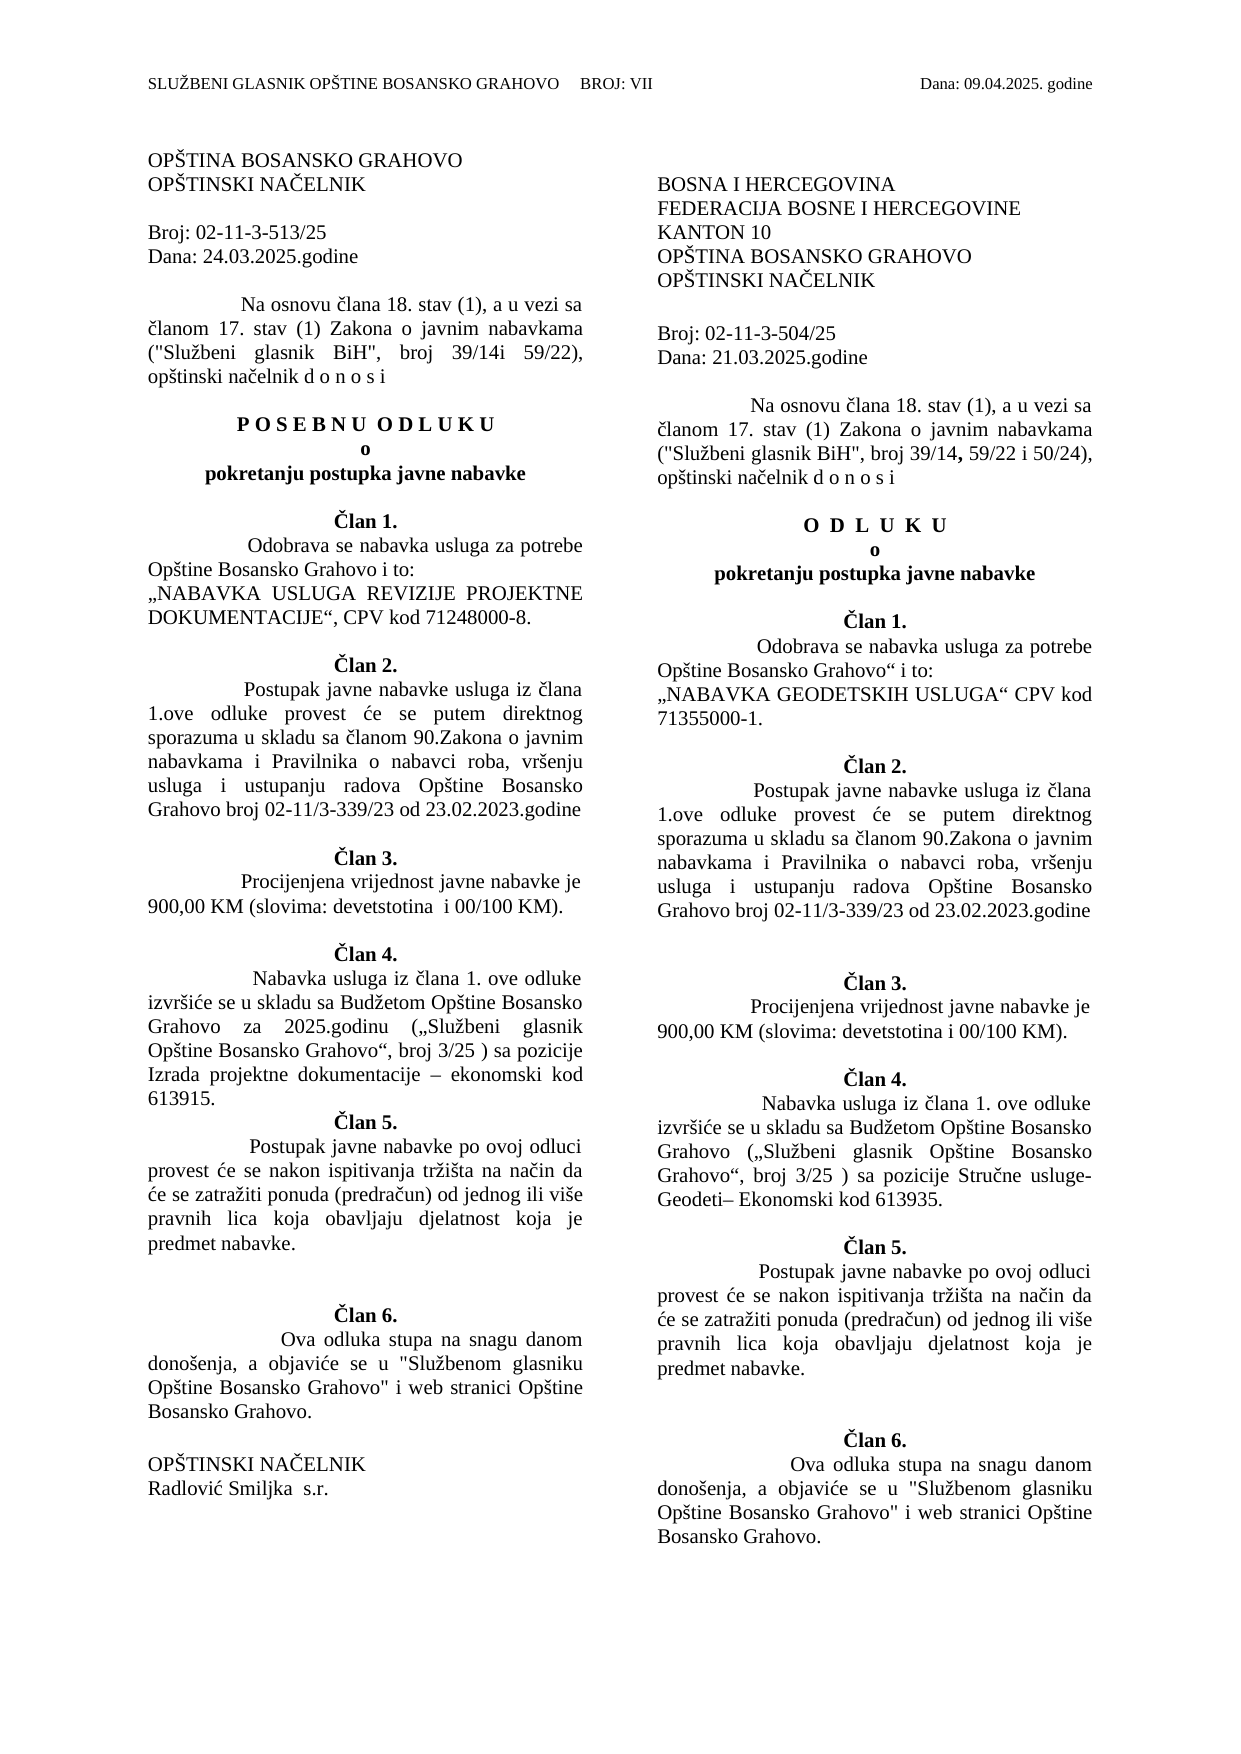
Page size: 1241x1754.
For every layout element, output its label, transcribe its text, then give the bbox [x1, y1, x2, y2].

text Nabavka usluga iz člana 1. ove odluke izvršiće se u skladu sa Budžetom Opštine Bosansko Grahovo („Službeni glasnik Opštine Bosansko Grahovo“, broj 3/25 ) sa pozicije Stručne usluge-Geodeti– Ekonomski kod 613935. [657, 1091, 1093, 1211]
text Odobrava se nabavka usluga za potrebe Opštine Bosansko Grahovo i to: [148, 533, 583, 581]
text pokretanju postupka javne nabavke [657, 561, 1093, 585]
text Član 5. [148, 1110, 583, 1134]
text Član 6. [657, 1428, 1093, 1452]
text OPŠTINSKI NAČELNIK [657, 268, 1093, 292]
text Procijenjena vrijednost javne nabavke je 900,00 KM (slovima: devetstotina i 00/100 KM). [148, 869, 583, 918]
text OPŠTINSKI NAČELNIK Radlović Smiljka s.r. [148, 1423, 583, 1500]
text Postupak javne nabavke usluga iz člana 1.ove odluke provest će se putem direktnog sporazuma u skladu sa članom 90.Zakona o javnim nabavkama i Pravilnika o nabavci roba, vršenju usluga i ustupanju radova Opštine Bosansko Grahovo broj 02-11/3-339/23 od 23.02.2023.godine [657, 778, 1093, 922]
text KANTON 10 [657, 220, 1093, 244]
text Član 4. [657, 1067, 1093, 1091]
text Član 2. [657, 754, 1093, 778]
text Postupak javne nabavke po ovoj odluci provest će se nakon ispitivanja tržišta na način da će se zatražiti ponuda (predračun) od jednog ili više pravnih lica koja obavljaju djelatnost koja je predmet nabavke. [148, 1134, 583, 1254]
text Dana: 21.03.2025.godine [657, 345, 1093, 369]
text Član 3. [148, 845, 583, 869]
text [657, 1452, 1093, 1548]
text Član 1. [148, 508, 583, 533]
text Član 4. [148, 942, 583, 966]
text FEDERACIJA BOSNE I HERCEGOVINE [657, 196, 1093, 220]
text Član 3. [657, 970, 1093, 994]
text Na osnovu člana 18. stav (1), a u vezi sa članom 17. stav (1) Zakona o javnim nabavkama ("Službeni glasnik BiH", broj 39/14i 59/22), opštinski načelnik d o n o s i [148, 292, 583, 388]
text OPŠTINSKI NAČELNIK [148, 172, 583, 196]
text Na osnovu člana 18. stav (1), a u vezi sa članom 17. stav (1) Zakona o javnim nabavkama ("Službeni glasnik BiH", broj 39/14, 59/22 i 50/24), opštinski načelnik d o n o s i [657, 393, 1093, 489]
text Član 5. [657, 1235, 1093, 1259]
text Procijenjena vrijednost javne nabavke je 900,00 KM (slovima: devetstotina i 00/100 KM). [657, 994, 1093, 1043]
text Postupak javne nabavke usluga iz člana 1.ove odluke provest će se putem direktnog sporazuma u skladu sa članom 90.Zakona o javnim nabavkama i Pravilnika o nabavci roba, vršenju usluga i ustupanju radova Opštine Bosansko Grahovo broj 02-11/3-339/23 od 23.02.2023.godine [148, 677, 583, 821]
text Član 2. [148, 653, 583, 677]
text Član 6. [148, 1303, 583, 1327]
text OPŠTINA BOSANSKO GRAHOVO [148, 148, 583, 172]
text Član 1. [657, 609, 1093, 633]
text „NABAVKA USLUGA REVIZIJE PROJEKTNE DOKUMENTACIJE“, CPV kod 71248000-8. [148, 581, 583, 629]
text Broj: 02-11-3-513/25 [148, 220, 583, 244]
text „NABAVKA GEODETSKIH USLUGA“ CPV kod 71355000-1. [657, 682, 1093, 730]
text O D L U K U [657, 513, 1093, 537]
text OPŠTINA BOSANSKO GRAHOVO [657, 244, 1093, 268]
text BOSNA I HERCEGOVINA [657, 172, 1093, 196]
text Nabavka usluga iz člana 1. ove odluke izvršiće se u skladu sa Budžetom Opštine Bosansko Grahovo za 2025.godinu („Službeni glasnik Opštine Bosansko Grahovo“, broj 3/25 ) sa pozicije Izrada projektne dokumentacije – ekonomski kod 613915. [148, 966, 583, 1110]
text o [148, 436, 583, 460]
text o [657, 537, 1093, 561]
text Odobrava se nabavka usluga za potrebe Opštine Bosansko Grahovo“ i to: [657, 633, 1093, 682]
text pokretanju postupka javne nabavke [148, 460, 583, 484]
text Dana: 24.03.2025.godine [148, 244, 583, 268]
text P O S E B N U O D L U K U [148, 412, 583, 436]
text Postupak javne nabavke po ovoj odluci provest će se nakon ispitivanja tržišta na način da će se zatražiti ponuda (predračun) od jednog ili više pravnih lica koja obavljaju djelatnost koja je predmet nabavke. [657, 1259, 1093, 1379]
text Broj: 02-11-3-504/25 [657, 321, 1093, 345]
